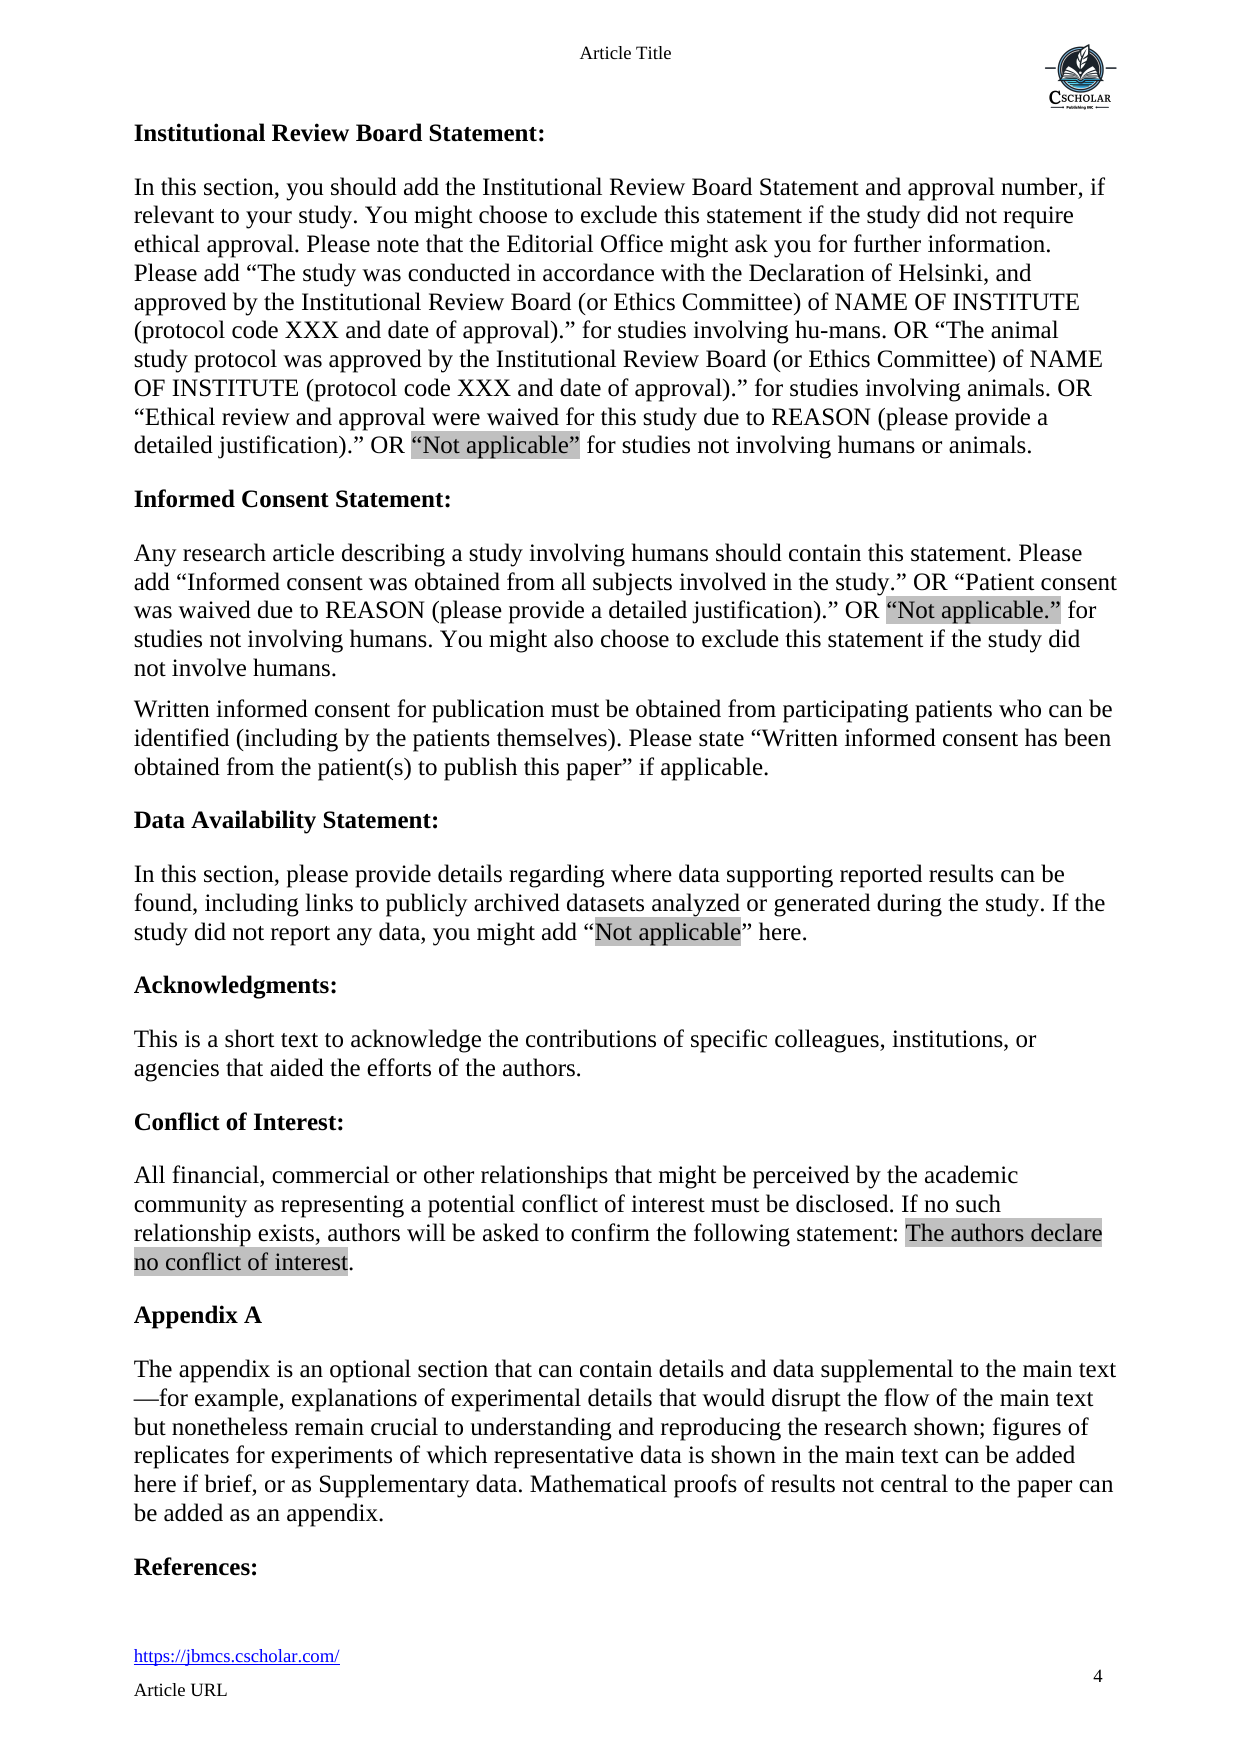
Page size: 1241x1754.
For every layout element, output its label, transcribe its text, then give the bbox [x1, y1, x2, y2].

subtitle Acknowledgments: [133, 971, 1117, 999]
subtitle Conflict of Interest: [133, 1107, 1117, 1136]
text In this section, please provide details regarding where data supporting reported results can be found, including links to publicly archived datasets analyzed or generated during the study. If the study did not report any data, you might add “Not applicable” here. [133, 859, 1117, 946]
text In this section, you should add the Institutional Review Board Statement and approval number, if relevant to your study. You might choose to exclude this statement if the study did not require ethical approval. Please note that the Editorial Office might ask you for further information. Please add “The study was conducted in accordance with the Declaration of Helsinki, and approved by the Institutional Review Board (or Ethics Committee) of NAME OF INSTITUTE (protocol code XXX and date of approval).” for studies involving hu-mans. OR “The animal study protocol was approved by the Institutional Review Board (or Ethics Committee) of NAME OF INSTITUTE (protocol code XXX and date of approval).” for studies involving animals. OR “Ethical review and approval were waived for this study due to REASON (please provide a detailed justification).” OR “Not applicable” for studies not involving humans or animals. [133, 172, 1117, 459]
text This is a short text to acknowledge the contributions of specific colleagues, institutions, or agencies that aided the efforts of the authors. [582, 1024, 1117, 1082]
subtitle References: [133, 1552, 1117, 1581]
text Written informed consent for publication must be obtained from participating patients who can be identified (including by the patients themselves). Please state “Written informed consent has been obtained from the patient(s) to publish this paper” if applicable. [133, 694, 1117, 781]
text Any research article describing a study involving humans should contain this statement. Please add “Informed consent was obtained from all subjects involved in the study.” OR “Patient consent was waived due to REASON (please provide a detailed justification).” OR “Not applicable.” for studies not involving humans. You might also choose to exclude this statement if the study did not involve humans. [133, 538, 1117, 682]
subtitle Informed Consent Statement: [133, 484, 1117, 513]
subtitle Appendix A [133, 1301, 1117, 1329]
subtitle Data Availability Statement: [133, 806, 1117, 834]
subtitle Institutional Review Board Statement: [133, 118, 1117, 147]
picture [1040, 38, 1119, 117]
text All financial, commercial or other relationships that might be perceived by the academic community as representing a potential conflict of interest must be disclosed. If no such relationship exists, authors will be asked to confirm the following statement: The authors declare no conflict of interest. [354, 1161, 1117, 1276]
text The appendix is an optional section that can contain details and data supplemental to the main text—for example, explanations of experimental details that would disrupt the flow of the main text but nonetheless remain crucial to understanding and reproducing the research shown; figures of replicates for experiments of which representative data is shown in the main text can be added here if brief, or as Supplementary data. Mathematical proofs of results not central to the paper can be added as an appendix. [384, 1354, 1117, 1527]
